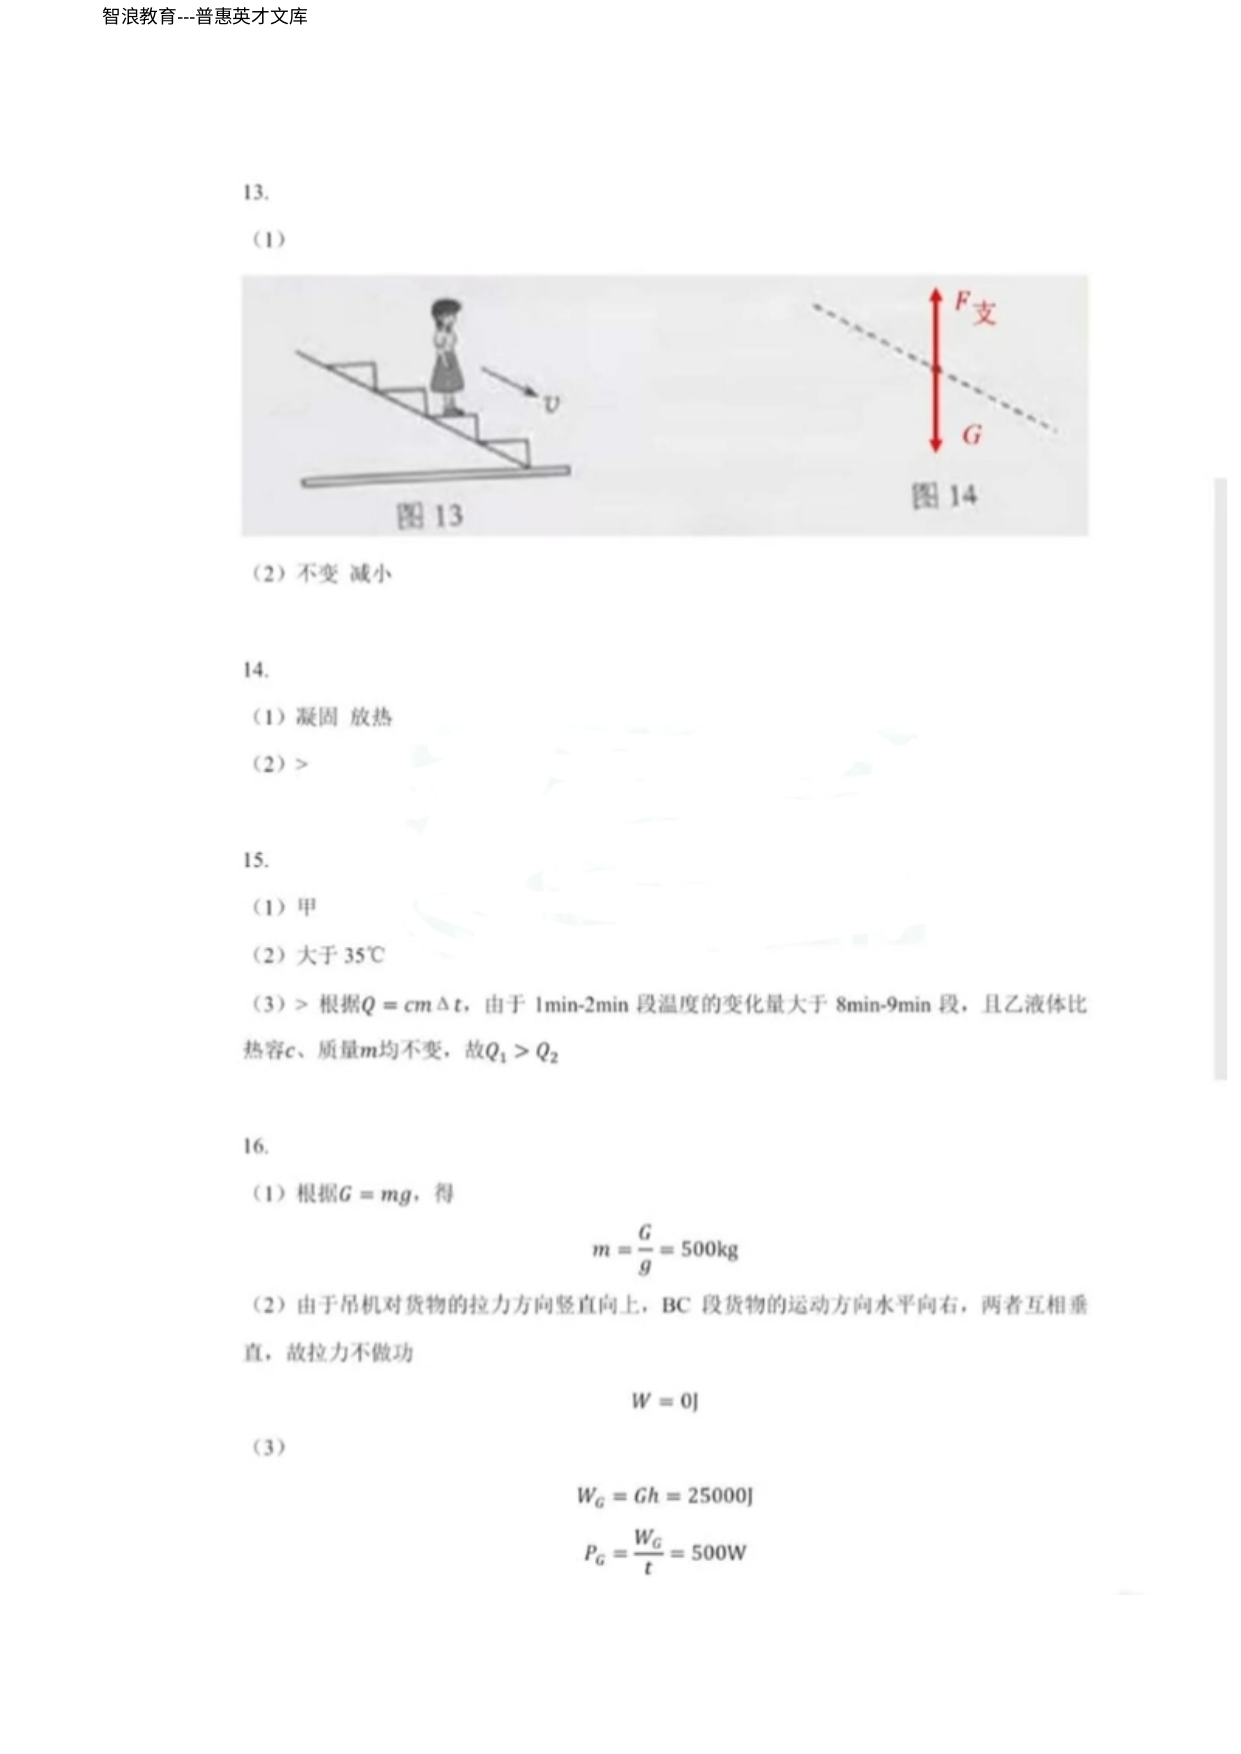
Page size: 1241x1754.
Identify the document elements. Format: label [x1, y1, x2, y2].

picture [112, 156, 1228, 1595]
